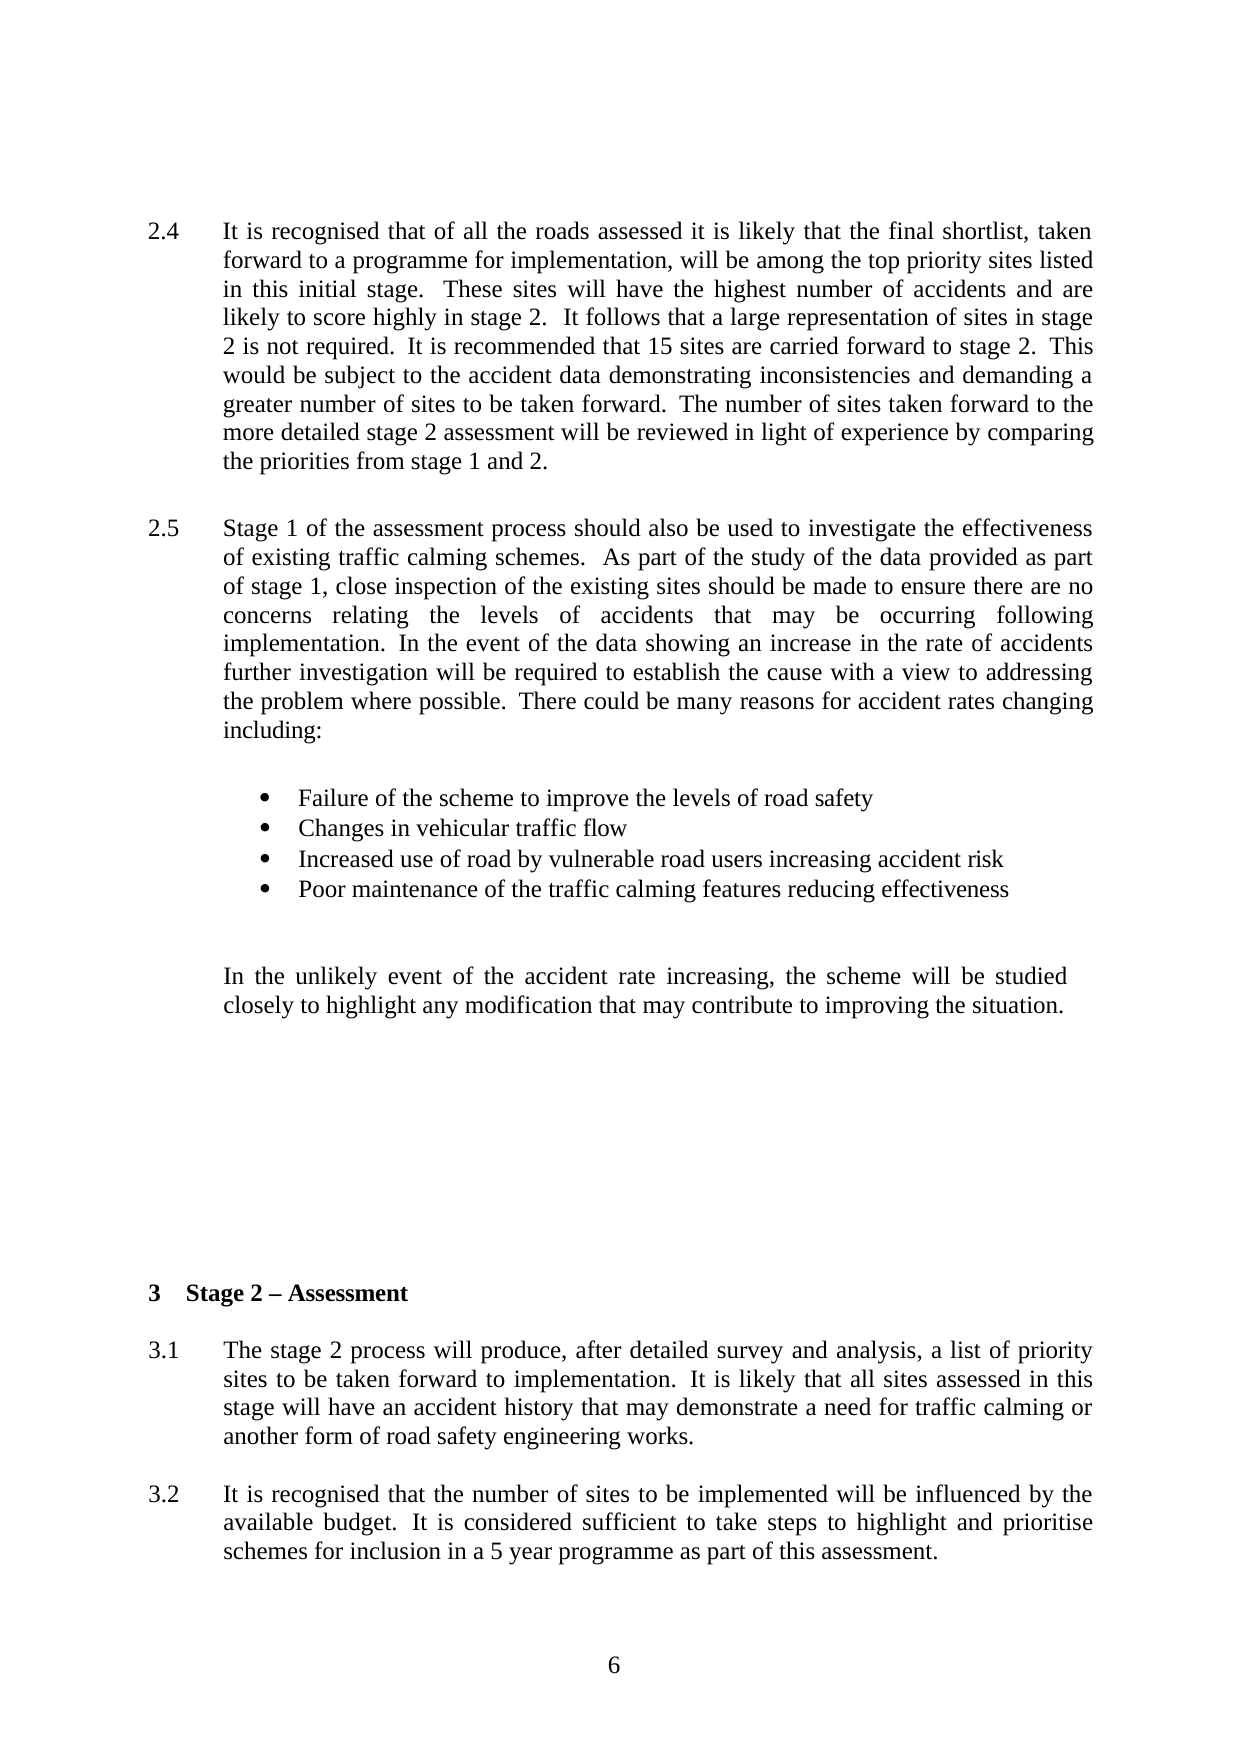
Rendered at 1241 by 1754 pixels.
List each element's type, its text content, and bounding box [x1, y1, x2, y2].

list Stage 1 of the assessment process should also be used to investigate the effectiveness of existing traffic calming schemes. As part of the study of the data provided as part of stage 1, close inspection of the existing sites should be made to ensure there are no concerns relating the levels of accidents that may be occurring following implementation. In the event of the data showing an increase in the rate of accidents further investigation will be required to establish the cause with a view to addressing the problem where possible. There could be many reasons for accident rates changing including: [148, 513, 1094, 743]
list Increased use of road by vulnerable road users increasing accident risk [261, 843, 1105, 873]
list The stage 2 process will produce, after detailed survey and analysis, a list of priority sites to be taken forward to implementation. It is likely that all sites assessed in this stage will have an accident history that may demonstrate a need for traffic calming or another form of road safety engineering works. [148, 1335, 1094, 1450]
list It is recognised that of all the roads assessed it is likely that the final shortlist, taken forward to a programme for implementation, will be among the top priority sites listed in this initial stage. These sites will have the highest number of accidents and are likely to score highly in stage 2. It follows that a large representation of sites in stage 2 is not required. It is recommended that 15 sites are carried forward to stage 2. This would be subject to the accident data demonstrating inconsistencies and demanding a greater number of sites to be taken forward. The number of sites taken forward to the more detailed stage 2 assessment will be reviewed in light of experience by comparing the priorities from stage 1 and 2. [148, 216, 1094, 475]
subtitle Stage 2 – Assessment [148, 1278, 1105, 1307]
list Failure of the scheme to improve the levels of road safety [260, 782, 1105, 812]
text In the unlikely event of the accident rate increasing, the scheme will be studied closely to highlight any modification that may contribute to improving the situation. [223, 961, 1105, 1019]
list It is recognised that the number of sites to be implemented will be influenced by the available budget. It is considered sufficient to take steps to highlight and prioritise schemes for inclusion in a 5 year programme as part of this assessment. [148, 1479, 1094, 1565]
list Poor maintenance of the traffic calming features reducing effectiveness [261, 873, 1105, 904]
list Changes in vehicular traffic flow [261, 812, 1105, 843]
